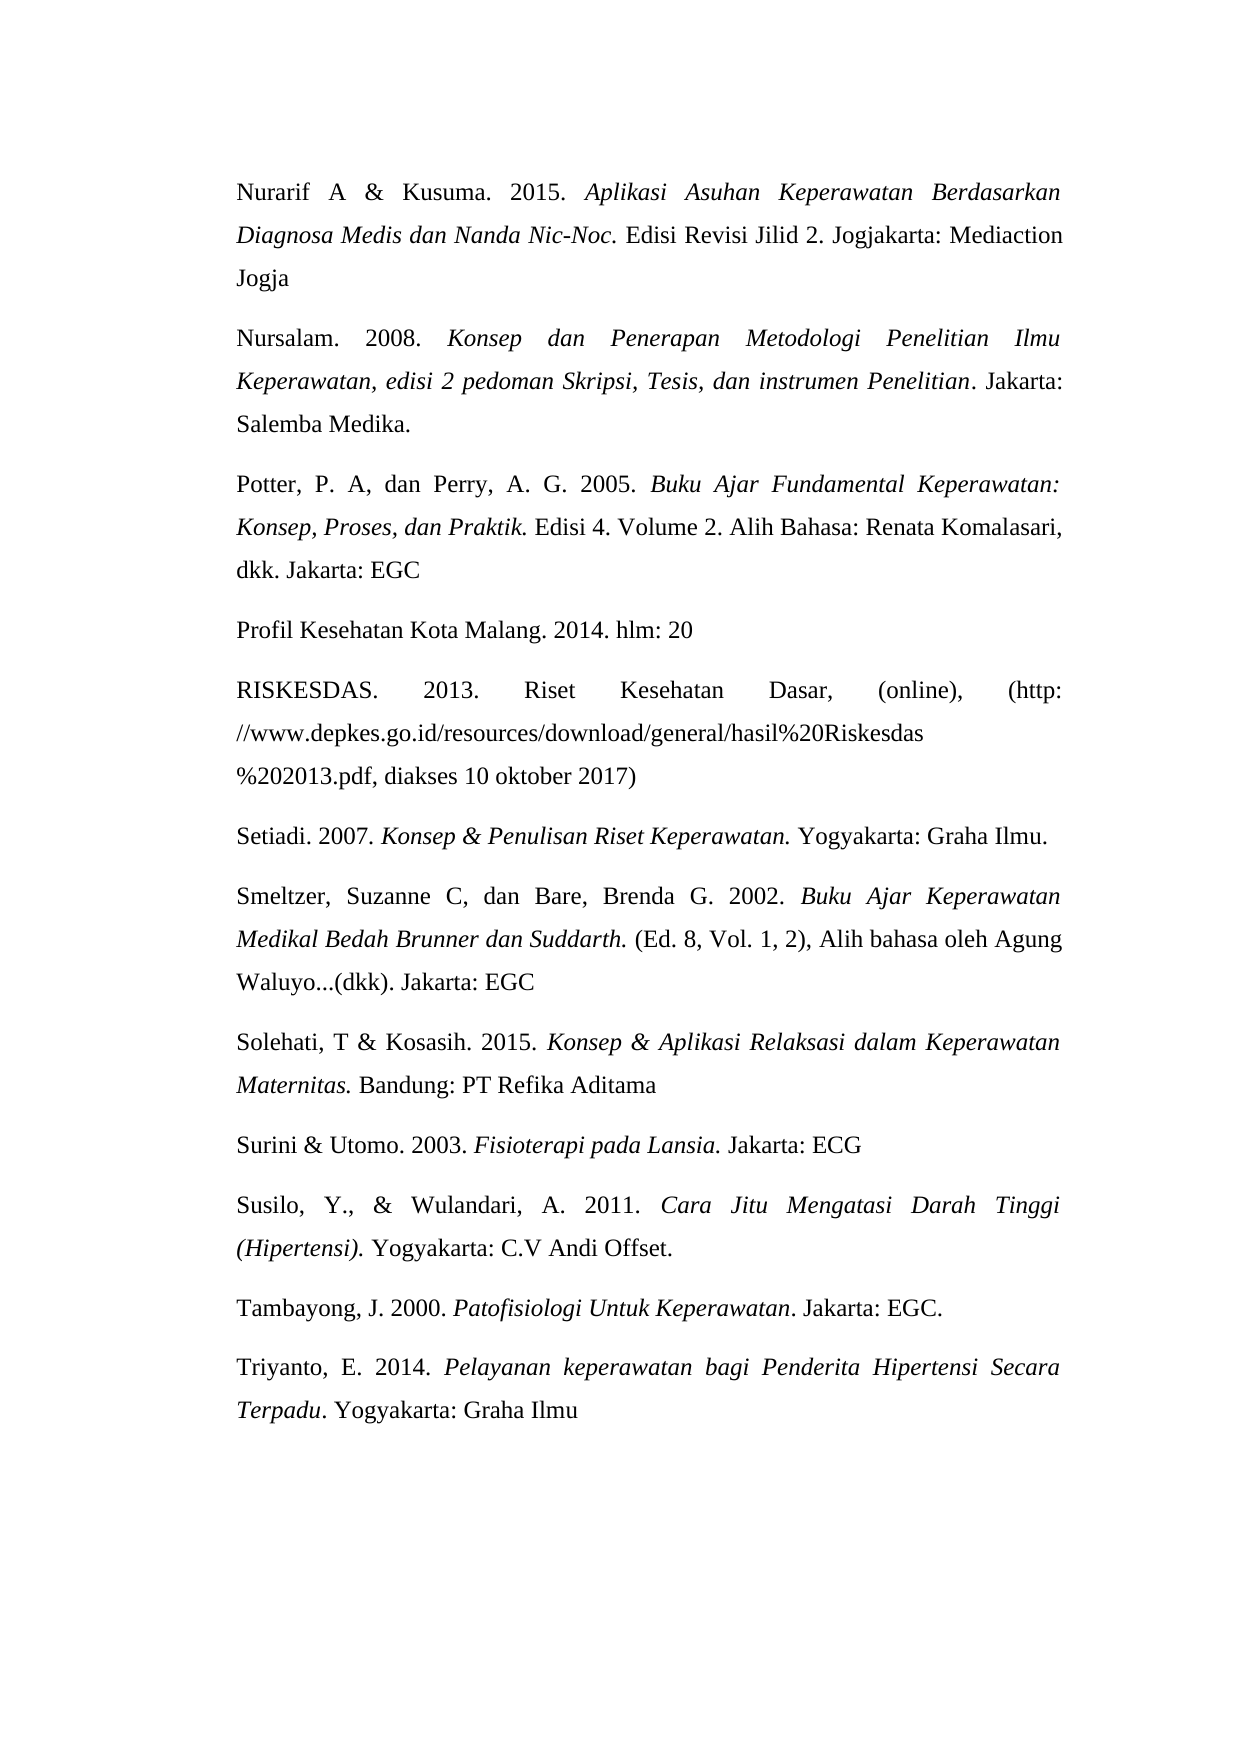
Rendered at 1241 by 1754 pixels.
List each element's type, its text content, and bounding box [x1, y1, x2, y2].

text Nurarif A & Kusuma. 2015. Aplikasi Asuhan Keperawatan Berdasarkan Diagnosa Medis dan Nanda Nic-Noc. Edisi Revisi Jilid 2. Jogjakarta: Mediaction Jogja [236, 177, 1063, 292]
text Potter, P. A, dan Perry, A. G. 2005. Buku Ajar Fundamental Keperawatan: Konsep, Proses, dan Praktik. Edisi 4. Volume 2. Alih Bahasa: Renata Komalasari, dkk. Jakarta: EGC [236, 469, 1063, 584]
text Solehati, T & Kosasih. 2015. Konsep & Aplikasi Relaksasi dalam Keperawatan Maternitas. Bandung: PT Refika Aditama [236, 1027, 1063, 1099]
text Nursalam. 2008. Konsep dan Penerapan Metodologi Penelitian Ilmu Keperawatan, edisi 2 pedoman Skripsi, Tesis, dan instrumen Penelitian. Jakarta: Salemba Medika. [236, 323, 1063, 438]
text Profil Kesehatan Kota Malang. 2014. hlm: 20 [236, 615, 1063, 644]
text Smeltzer, Suzanne C, dan Bare, Brenda G. 2002. Buku Ajar Keperawatan Medikal Bedah Brunner dan Suddarth. (Ed. 8, Vol. 1, 2), Alih bahasa oleh Agung Waluyo...(dkk). Jakarta: EGC [236, 881, 1063, 996]
text Susilo, Y., & Wulandari, A. 2011. Cara Jitu Mengatasi Darah Tinggi (Hipertensi). Yogyakarta: C.V Andi Offset. [236, 1190, 1063, 1262]
text RISKESDAS. 2013. Riset Kesehatan Dasar, (online), (http: //www.depkes.go.id/resources/download/general/hasil%20Riskesdas%202013.pdf, diakses 10 oktober 2017) [236, 675, 1063, 790]
text Setiadi. 2007. Konsep & Penulisan Riset Keperawatan. Yogyakarta: Graha Ilmu. [236, 821, 1063, 850]
text Triyanto, E. 2014. Pelayanan keperawatan bagi Penderita Hipertensi Secara Terpadu. Yogyakarta: Graha Ilmu [236, 1352, 1063, 1424]
text Surini & Utomo. 2003. Fisioterapi pada Lansia. Jakarta: ECG [236, 1130, 1063, 1159]
text Tambayong, J. 2000. Patofisiologi Untuk Keperawatan. Jakarta: EGC. [236, 1293, 1063, 1321]
